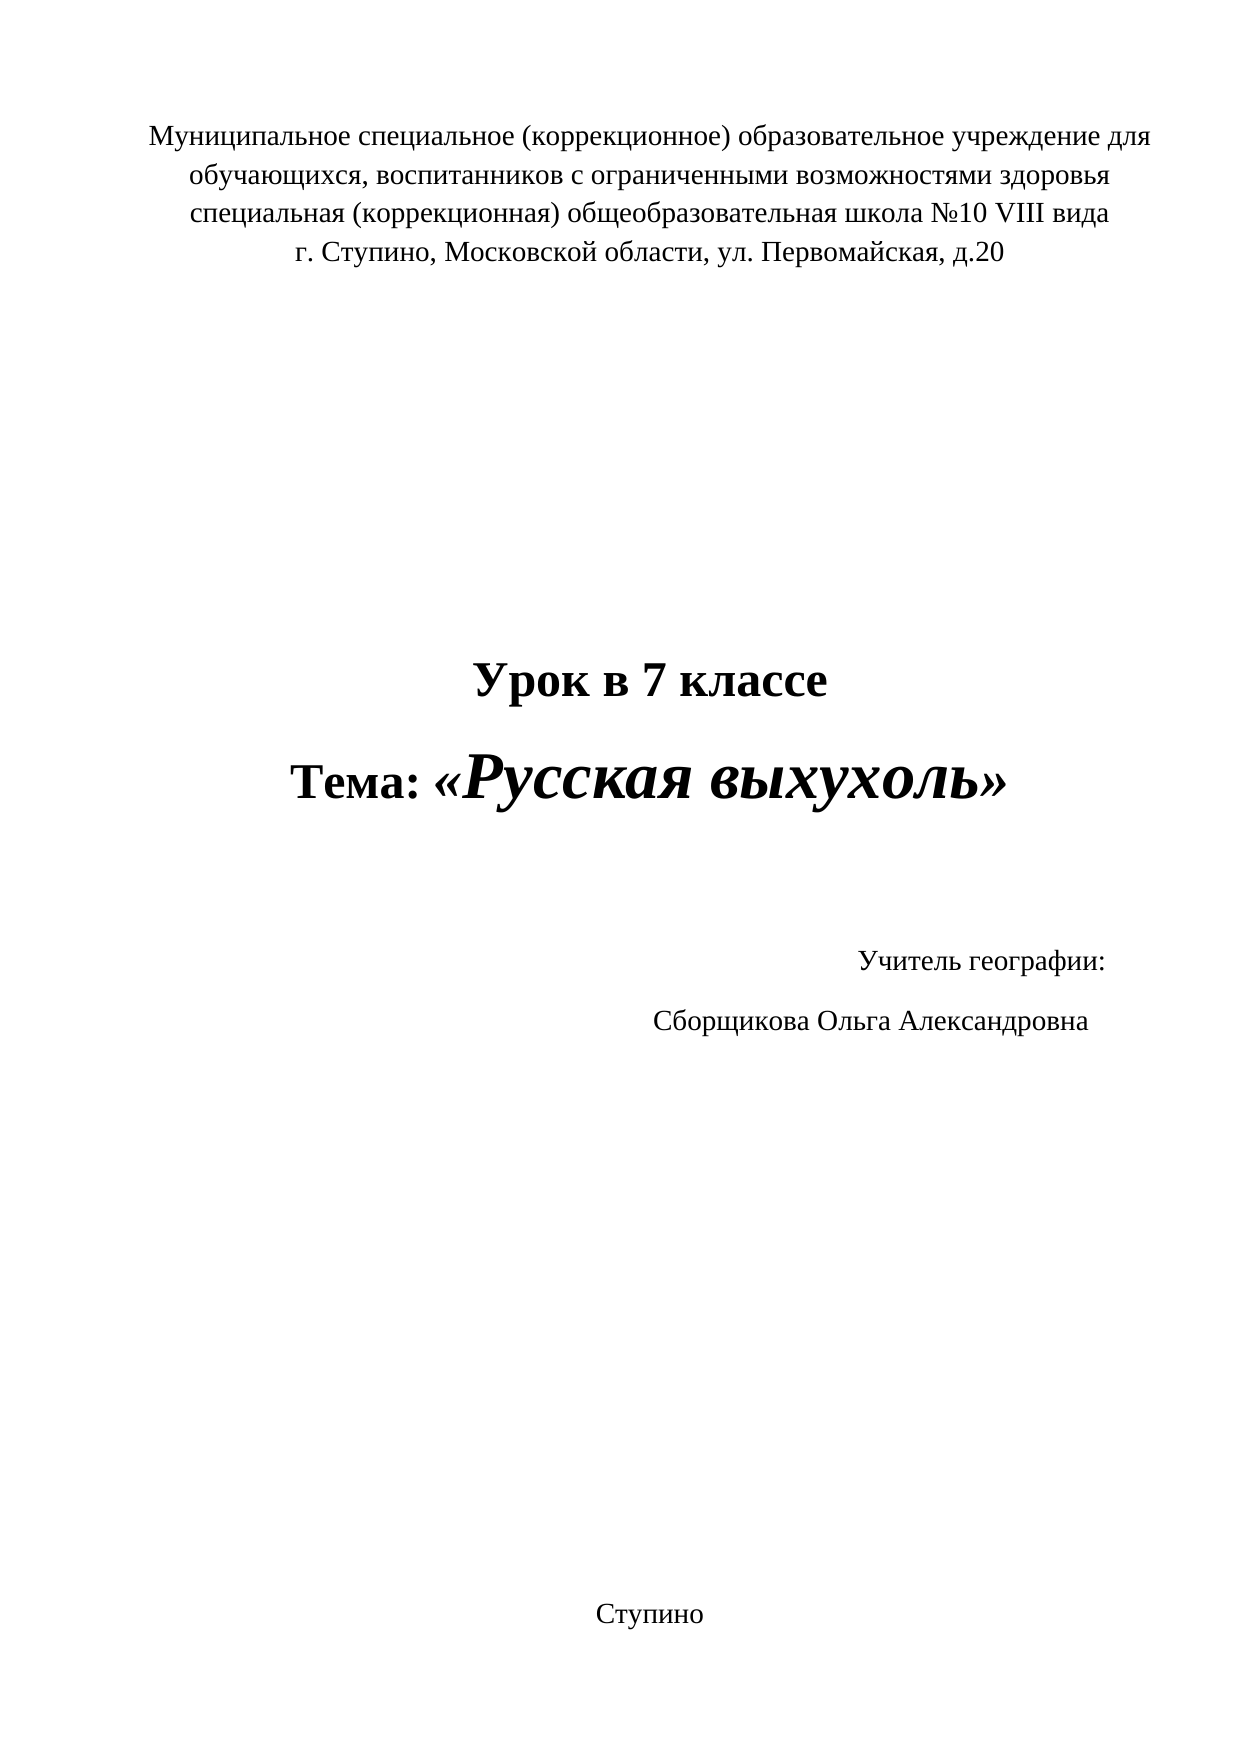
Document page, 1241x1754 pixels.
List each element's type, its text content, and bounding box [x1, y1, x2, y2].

text Тема: «Русская выхухоль» [118, 737, 1181, 813]
text Сборщикова Ольга Александровна [487, 1003, 1181, 1036]
text Учитель географии: [634, 943, 1181, 977]
text Муниципальное специальное (коррекционное) образовательное учреждение для обучающихся, воспитанников с ограниченными возможностями здоровья специальная (коррекционная) общеобразовательная школа №10 VIII вида г. Ступино, Московской области, ул. Первомайская, д.20 [118, 118, 1181, 268]
text Ступино [118, 1597, 1181, 1630]
text Урок в 7 классе [118, 650, 1181, 707]
